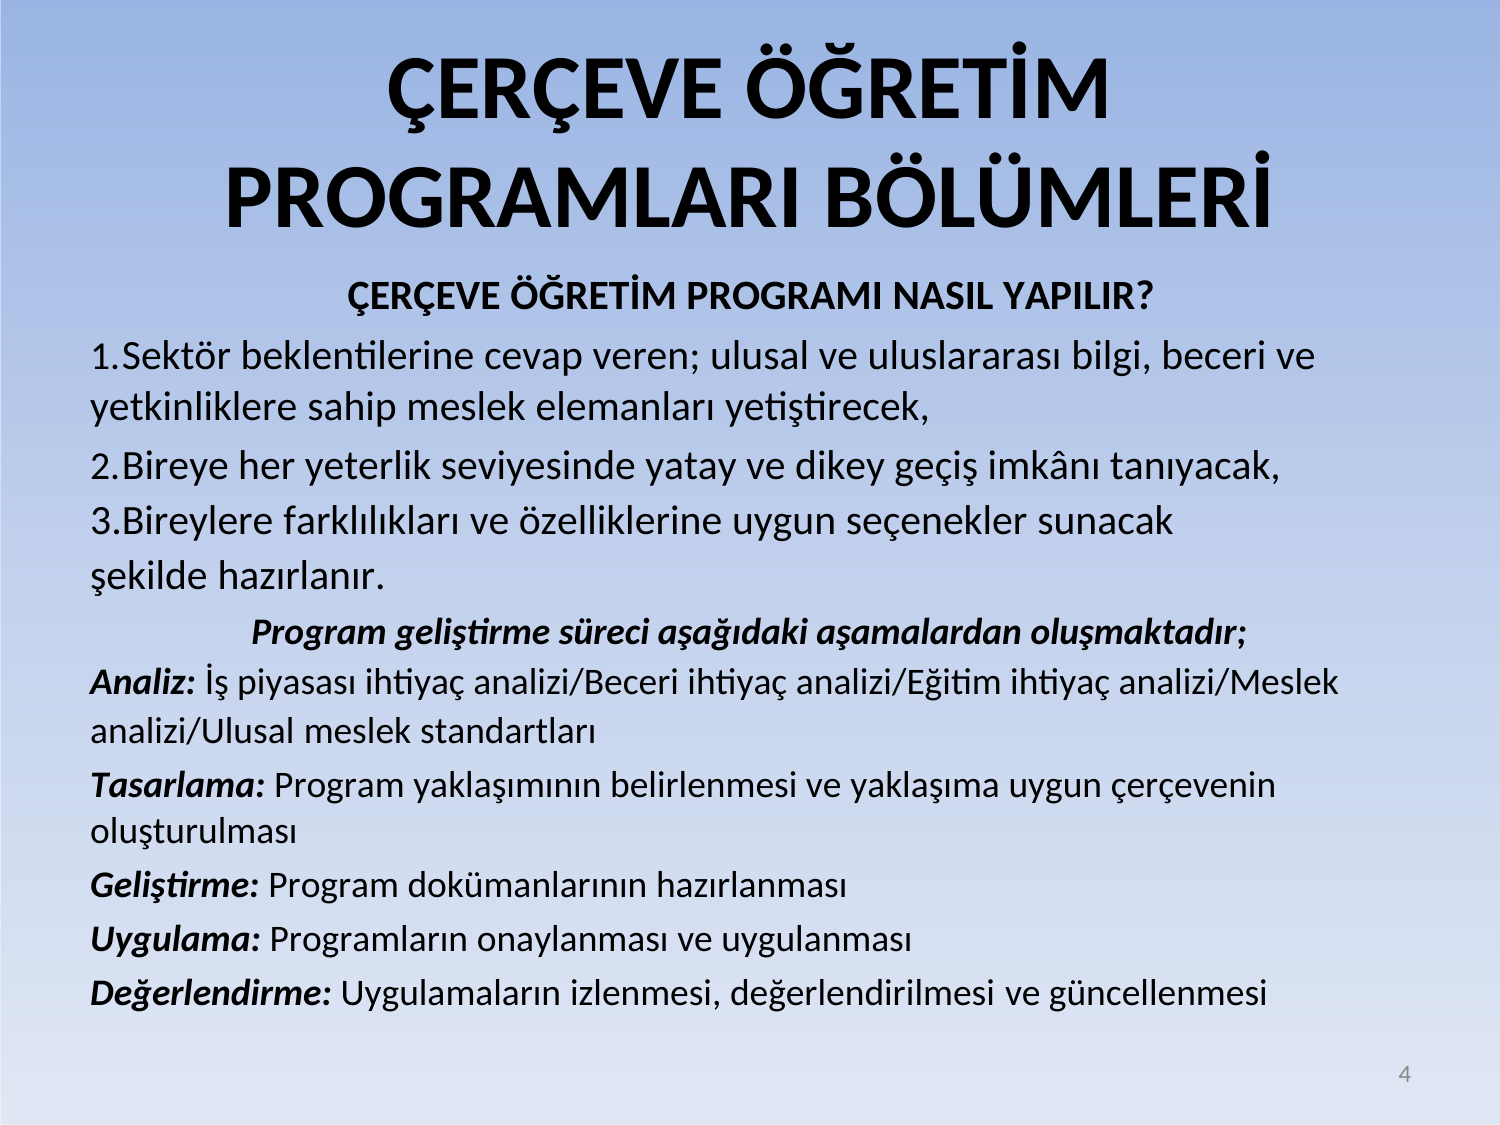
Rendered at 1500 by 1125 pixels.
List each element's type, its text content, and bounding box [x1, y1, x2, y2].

text Program geliştirme süreci aşağıdaki aşamalardan oluşmaktadır; Analiz: İş piyasası ihtiyaç analizi/Beceri ihtiyaç analizi/Eğitim ihtiyaç analizi/Meslek analizi/Ulusal meslek standartları [90, 608, 1343, 753]
text oluşturulması [90, 807, 1487, 852]
text Geliştirme: Program dokümanlarının hazırlanması [90, 861, 1487, 906]
text yetkinliklere sahip meslek elemanları yetiştirecek, [90, 380, 1487, 430]
text Uygulama: Programların onaylanması ve uygulanması [90, 915, 1487, 961]
subtitle ÇERÇEVE ÖĞRETİM PROGRAMI NASIL YAPILIR? [91, 269, 1411, 320]
text Tasarlama: Program yaklaşımının belirlenmesi ve yaklaşıma uygun çerçevenin [90, 761, 1487, 807]
subtitle ÇERÇEVE ÖĞRETİM [91, 37, 1409, 138]
subtitle Sektör beklentilerine cevap veren; ulusal ve uluslararası bilgi, beceri ve [90, 329, 1487, 380]
text PROGRAMLARI BÖLÜMLERİ [91, 138, 1409, 249]
text 4 [37, 1058, 1411, 1088]
subtitle Bireye her yeterlik seviyesinde yatay ve dikey geçiş imkânı tanıyacak, 3.Bireylere farklılıkları ve özelliklerine uygun seçenekler sunacak şekilde hazırlanır. [90, 439, 1297, 600]
picture [0, 0, 1500, 1125]
text Değerlendirme: Uygulamaların izlenmesi, değerlendirilmesi ve güncellenmesi [90, 969, 1487, 1014]
